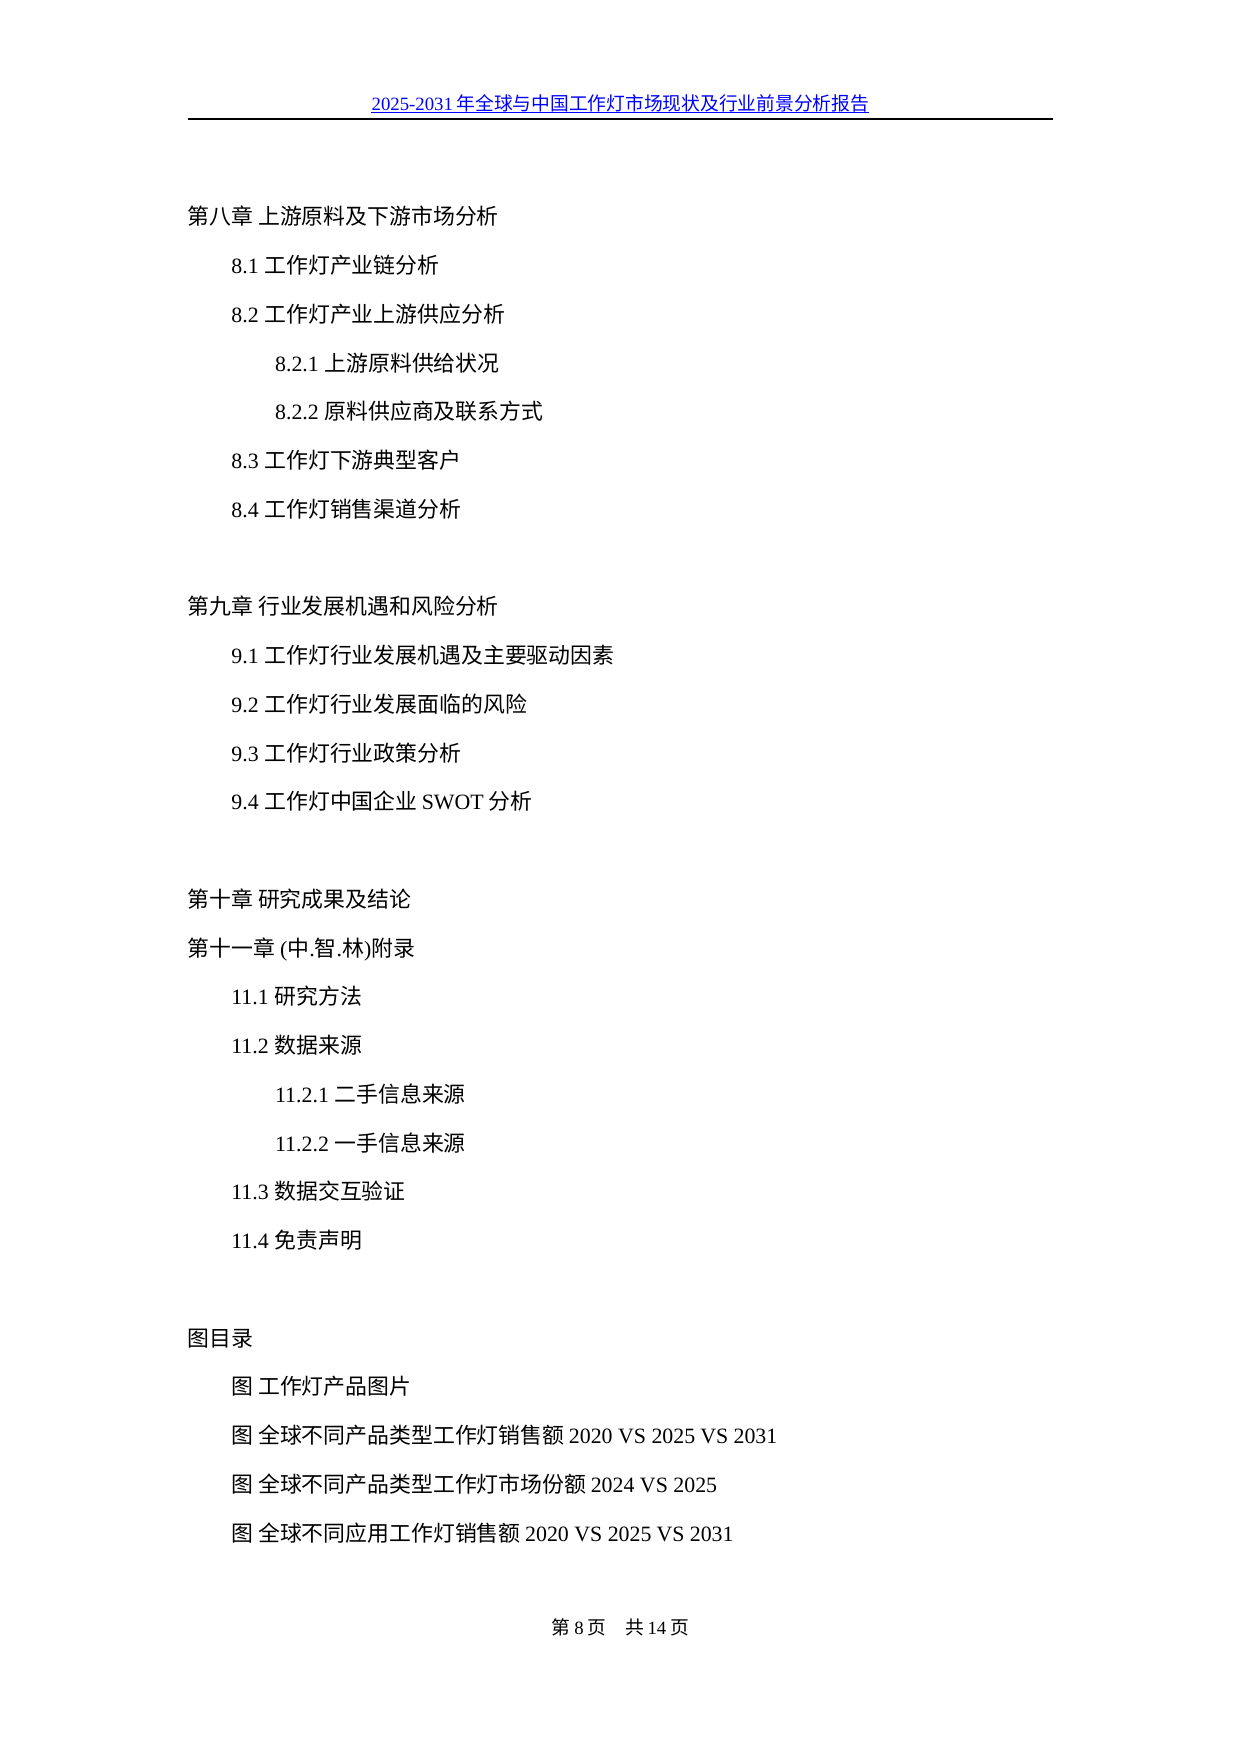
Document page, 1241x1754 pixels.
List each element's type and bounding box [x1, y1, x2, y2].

text [187, 150, 1053, 1548]
